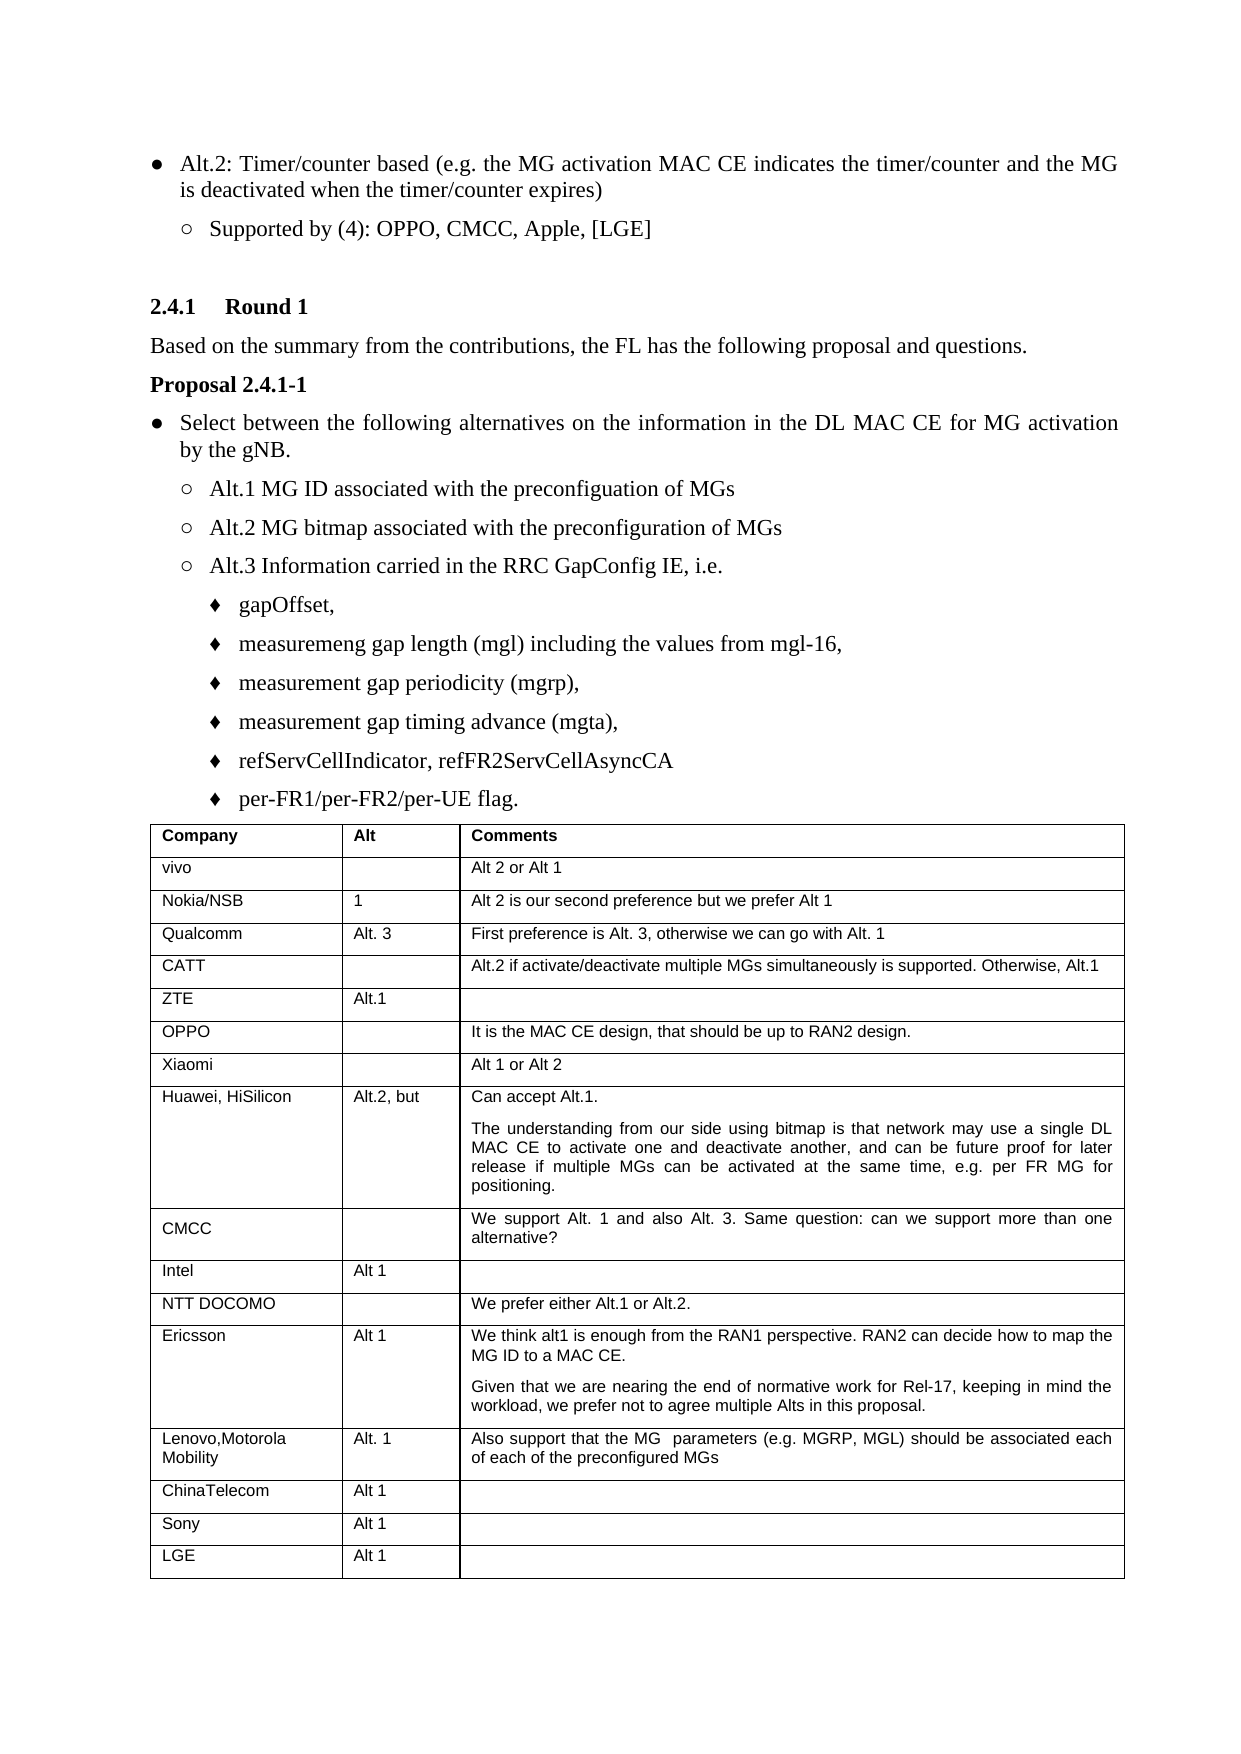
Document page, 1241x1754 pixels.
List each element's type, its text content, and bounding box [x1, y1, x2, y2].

table_cell Alt.1 [343, 989, 459, 1021]
table_cell LGE [151, 1546, 342, 1578]
table_cell Xiaomi [151, 1054, 342, 1086]
list Based on the summary from the contributions, the FL has the following proposal and questions. [150, 332, 1120, 358]
table_cell [461, 989, 1124, 1021]
table_cell Alt. 1 [343, 1429, 459, 1480]
table_cell First preference is Alt. 3, otherwise we can go with Alt. 1 [461, 924, 1124, 955]
table_cell ZTE [151, 989, 342, 1021]
table_cell Alt.2 if activate/deactivate multiple MGs simultaneously is supported. Otherwise, Alt.1 [461, 956, 1124, 988]
list Alt.3 Information carried in the RRC GapConfig IE, i.e. [179, 552, 1120, 579]
table_cell [343, 1054, 459, 1086]
text Alt.2: Timer/counter based (e.g. the MG activation MAC CE indicates the timer/counter and the MG is deactivated when the timer/counter expires) [150, 150, 1120, 203]
table_cell Sony [151, 1514, 342, 1545]
table_cell CATT [151, 956, 342, 988]
table_header Comments [461, 825, 1124, 857]
table_cell It is the MAC CE design, that should be up to RAN2 design. [461, 1022, 1124, 1053]
table_cell Nokia/NSB [151, 891, 342, 922]
list per-FR1/per-FR2/per-UE flag. [209, 786, 1120, 812]
table_cell Alt 2 is our second preference but we prefer Alt 1 [461, 891, 1124, 922]
table_cell We prefer either Alt.1 or Alt.2. [461, 1294, 1124, 1325]
table_cell OPPO [151, 1022, 342, 1053]
table_cell We think alt1 is enough from the RAN1 perspective. RAN2 can decide how to map the MG ID to a MAC CE. Given that we are nearing the end of normative work for Rel-17, keeping in mind the workload, we prefer not to agree multiple Alts in this proposal. [461, 1326, 1124, 1428]
table_cell [343, 1294, 459, 1325]
table_cell 1 [343, 891, 459, 922]
table_cell Ericsson [151, 1326, 342, 1428]
subtitle Round 1 [150, 293, 1120, 319]
table_cell [343, 858, 459, 890]
table_cell Alt 1 [343, 1481, 459, 1512]
table_cell [343, 1022, 459, 1053]
list measurement gap periodicity (mgrp), [209, 669, 1120, 695]
table_header Company [151, 825, 342, 857]
table_cell Alt 2 or Alt 1 [461, 858, 1124, 890]
table_cell [461, 1546, 1124, 1578]
table_cell Alt 1 [343, 1261, 459, 1292]
table_cell Lenovo,Motorola Mobility [151, 1429, 342, 1480]
list Supported by (4): OPPO, CMCC, Apple, [LGE] [179, 215, 1120, 242]
table_header Alt [343, 825, 459, 857]
table_cell ChinaTelecom [151, 1481, 342, 1512]
table_cell We support Alt. 1 and also Alt. 3. Same question: can we support more than one alternative? [461, 1209, 1124, 1260]
table_cell Can accept Alt.1. The understanding from our side using bitmap is that network may use a single DL MAC CE to activate one and deactivate another, and can be future proof for later release if multiple MGs can be activated at the same time, e.g. per FR MG for positioning. [461, 1087, 1124, 1208]
table_cell NTT DOCOMO [151, 1294, 342, 1325]
table_cell Alt 1 [343, 1514, 459, 1545]
table_cell CMCC [151, 1209, 342, 1260]
table_cell Alt 1 [343, 1546, 459, 1578]
list measurement gap timing advance (mgta), [209, 708, 1120, 734]
table_cell [343, 956, 459, 988]
table_cell Alt 1 or Alt 2 [461, 1054, 1124, 1086]
list gapOffset, [209, 591, 1120, 618]
table_cell Alt. 3 [343, 924, 459, 955]
list Alt.2 MG bitmap associated with the preconfiguration of MGs [179, 513, 1120, 540]
list refServCellIndicator, refFR2ServCellAsyncCA [209, 747, 1120, 773]
table_cell [461, 1514, 1124, 1545]
list Alt.1 MG ID associated with the preconfiguation of MGs [179, 475, 1120, 501]
table_cell Also support that the MG parameters (e.g. MGRP, MGL) should be associated each of each of the preconfigured MGs [461, 1429, 1124, 1480]
table_cell Alt 1 [343, 1326, 459, 1428]
table_cell Intel [151, 1261, 342, 1292]
table_cell Huawei, HiSilicon [151, 1087, 342, 1208]
table_cell Qualcomm [151, 924, 342, 955]
text Select between the following alternatives on the information in the DL MAC CE for MG activation by the gNB. [150, 409, 1120, 462]
text Proposal 2.4.1-1 [150, 371, 1120, 397]
table_cell Alt.2, but [343, 1087, 459, 1208]
table_cell [461, 1481, 1124, 1512]
table_cell vivo [151, 858, 342, 890]
list measuremeng gap length (mgl) including the values from mgl-16, [209, 630, 1120, 656]
table_cell [343, 1209, 459, 1260]
table_cell [461, 1261, 1124, 1292]
